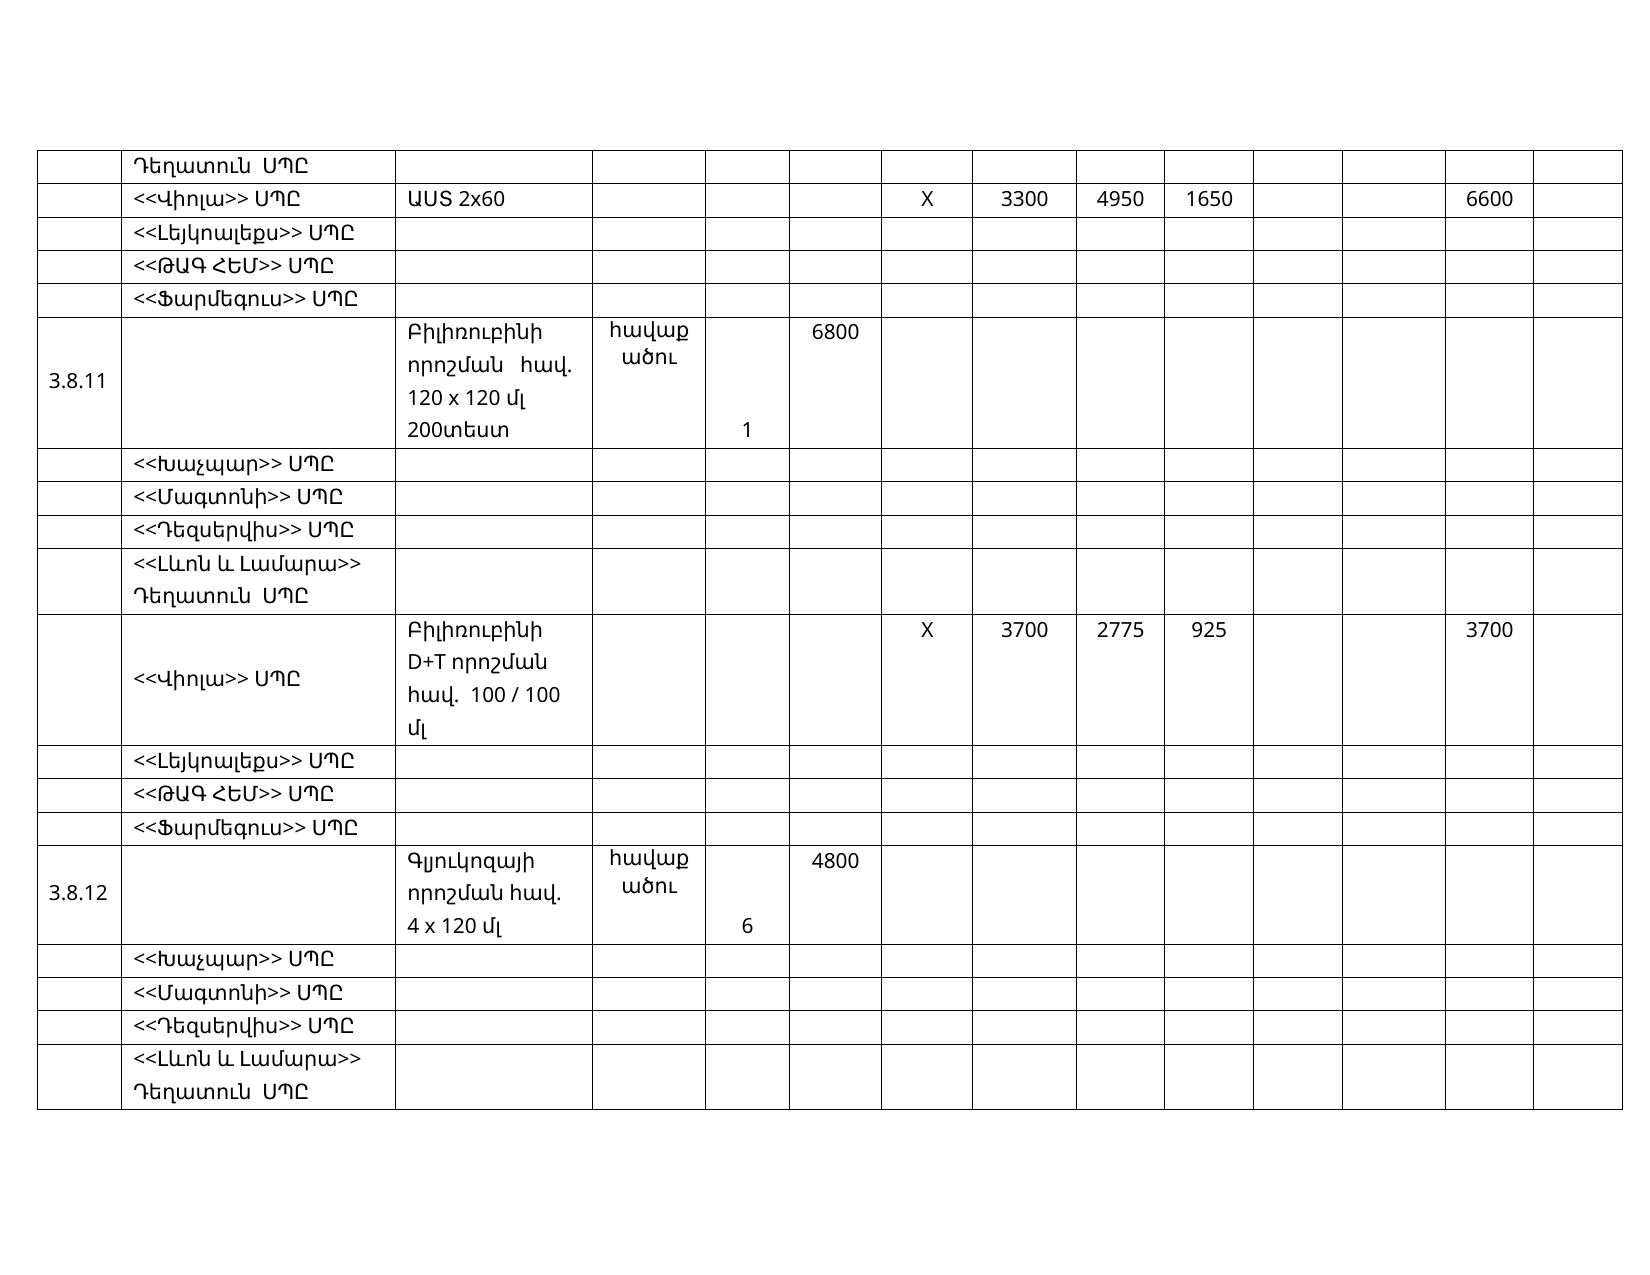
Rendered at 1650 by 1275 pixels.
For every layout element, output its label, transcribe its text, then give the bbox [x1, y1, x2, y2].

table_cell [38, 746, 121, 778]
table_cell [38, 151, 121, 183]
table_cell [1165, 449, 1253, 481]
table_cell [38, 813, 121, 845]
table_cell [973, 1045, 1076, 1109]
table_cell 6800 [790, 318, 881, 448]
table_cell [1446, 218, 1533, 250]
table_cell 1650 [1165, 184, 1253, 217]
table_cell [706, 746, 789, 778]
table_cell [973, 978, 1076, 1010]
table_cell <<Ֆարմեգուս>> ՍՊԸ [122, 284, 395, 317]
table_cell [593, 615, 705, 745]
table_cell [1446, 449, 1533, 481]
table_cell ԱՍՏ 2x60 [396, 184, 592, 217]
table_cell [38, 615, 121, 745]
table_cell [882, 1011, 972, 1043]
table_cell [1534, 151, 1622, 183]
table_cell [1343, 978, 1445, 1010]
table_cell <<Դեզսերվիս>> ՍՊԸ [122, 1011, 395, 1043]
table_cell [593, 284, 705, 317]
table_cell [1165, 549, 1253, 614]
table_cell [1534, 251, 1622, 283]
table_cell [1254, 151, 1342, 183]
table_cell [1446, 746, 1533, 778]
table_cell Բիլիռուբինի D+T որոշման հավ. 100 / 100 մլ [396, 615, 592, 745]
table_cell [38, 978, 121, 1010]
table_cell <<Լևոն և Լամարա>> Դեղատուն ՍՊԸ [122, 1045, 395, 1109]
table_cell [396, 251, 592, 283]
table_cell [1077, 549, 1164, 614]
table_cell <<ԹԱԳ ՀԵՄ>> ՍՊԸ [122, 779, 395, 812]
table_cell [790, 746, 881, 778]
table_cell [1343, 746, 1445, 778]
table_cell [1165, 516, 1253, 548]
table_cell [706, 516, 789, 548]
table_cell [973, 1011, 1076, 1043]
table_cell [1446, 151, 1533, 183]
table_cell [1343, 218, 1445, 250]
table_cell <<Մագտոնի>> ՍՊԸ [122, 978, 395, 1010]
table_cell [1165, 1045, 1253, 1109]
table_cell [973, 251, 1076, 283]
table_cell [1446, 978, 1533, 1010]
table_cell [1077, 449, 1164, 481]
table_cell [1534, 1011, 1622, 1043]
table_cell [1446, 549, 1533, 614]
table_cell [38, 1011, 121, 1043]
table_cell <<Դեզսերվիս>> ՍՊԸ [122, 516, 395, 548]
table_cell [1254, 779, 1342, 812]
table_cell [882, 318, 972, 448]
table_cell 3.8.11 [38, 318, 121, 448]
table_cell [706, 615, 789, 745]
table_cell [396, 813, 592, 845]
table_cell [38, 1045, 121, 1109]
table_cell [1343, 779, 1445, 812]
table_cell [1534, 549, 1622, 614]
table_cell X [882, 615, 972, 745]
table_cell [1254, 945, 1342, 977]
table_cell [1534, 846, 1622, 943]
table_cell 3.8.12 [38, 846, 121, 943]
table_cell [1165, 1011, 1253, 1043]
table_cell [706, 1011, 789, 1043]
table_cell [1343, 482, 1445, 514]
table_cell [396, 945, 592, 977]
table_cell [1254, 318, 1342, 448]
table_cell [593, 251, 705, 283]
table_cell [1343, 615, 1445, 745]
table_cell [1446, 813, 1533, 845]
table_cell [593, 549, 705, 614]
table_cell [593, 449, 705, 481]
table_cell 3700 [973, 615, 1076, 745]
table_cell <<Լեյկոալեքս>> ՍՊԸ [122, 218, 395, 250]
table_cell [973, 218, 1076, 250]
table_cell [1165, 945, 1253, 977]
table_cell [1077, 318, 1164, 448]
table_cell [882, 449, 972, 481]
table_cell [1165, 978, 1253, 1010]
table_cell [1534, 1045, 1622, 1109]
table_cell [1343, 813, 1445, 845]
table_cell [1446, 945, 1533, 977]
table_cell [122, 846, 395, 943]
table_cell [1165, 151, 1253, 183]
table_cell [1254, 813, 1342, 845]
table_cell [1254, 284, 1342, 317]
table_cell 2775 [1077, 615, 1164, 745]
table_cell [882, 846, 972, 943]
table_cell [1254, 846, 1342, 943]
table_cell [973, 449, 1076, 481]
table_cell [973, 813, 1076, 845]
table_cell [1534, 746, 1622, 778]
table_cell [1077, 1045, 1164, 1109]
table_cell [1077, 218, 1164, 250]
table_cell [706, 1045, 789, 1109]
table_cell [38, 779, 121, 812]
table_cell [1165, 318, 1253, 448]
table_cell [882, 482, 972, 514]
table_cell [882, 945, 972, 977]
table_cell [1534, 284, 1622, 317]
table_cell [706, 449, 789, 481]
table_cell [790, 516, 881, 548]
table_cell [122, 151, 395, 183]
table_cell [1254, 746, 1342, 778]
table_cell [882, 1045, 972, 1109]
table_cell [38, 284, 121, 317]
table_cell [706, 218, 789, 250]
table_cell [882, 151, 972, 183]
table_cell [1534, 318, 1622, 448]
table_cell [1077, 945, 1164, 977]
table_cell <<Լևոն և Լամարա>> Դեղատուն ՍՊԸ [122, 549, 395, 614]
table_cell [1165, 746, 1253, 778]
table_cell [1343, 318, 1445, 448]
table_cell [973, 549, 1076, 614]
table_cell [1254, 516, 1342, 548]
table_cell [706, 945, 789, 977]
table_cell հավաքածու [593, 318, 705, 448]
table_cell 6 [706, 846, 789, 943]
table_cell [706, 284, 789, 317]
table_cell [593, 978, 705, 1010]
table_cell <<Խաչպար>> ՍՊԸ [122, 449, 395, 481]
table_cell [706, 813, 789, 845]
table_cell [790, 184, 881, 217]
table_cell [790, 151, 881, 183]
table_cell [1077, 151, 1164, 183]
table_cell 1 [706, 318, 789, 448]
table_cell [1165, 284, 1253, 317]
table_cell [882, 284, 972, 317]
table_cell [396, 549, 592, 614]
table_cell [1534, 516, 1622, 548]
table_cell [790, 482, 881, 514]
table_cell 4950 [1077, 184, 1164, 217]
table_cell [38, 449, 121, 481]
table_cell [1446, 1045, 1533, 1109]
table_cell [790, 813, 881, 845]
table_cell [396, 449, 592, 481]
table_cell 925 [1165, 615, 1253, 745]
table_cell <<ԹԱԳ ՀԵՄ>> ՍՊԸ [122, 251, 395, 283]
table_cell [1534, 449, 1622, 481]
table_cell [122, 318, 395, 448]
table_cell [973, 318, 1076, 448]
table_cell 6600 [1446, 184, 1533, 217]
table_cell [1254, 1011, 1342, 1043]
table_cell Գլյուկոզայի որոշման հավ. 4 x 120 մլ [396, 846, 592, 943]
table_cell [882, 549, 972, 614]
table_cell [1343, 184, 1445, 217]
table_cell [1343, 449, 1445, 481]
table_cell [1254, 482, 1342, 514]
table_cell [1165, 482, 1253, 514]
table_cell [1446, 1011, 1533, 1043]
table_cell [1077, 846, 1164, 943]
table_cell [882, 746, 972, 778]
table_cell 3700 [1446, 615, 1533, 745]
table_cell [790, 978, 881, 1010]
table_cell [790, 284, 881, 317]
table_cell [593, 482, 705, 514]
table_cell [1343, 251, 1445, 283]
table_cell [396, 482, 592, 514]
table_cell [706, 184, 789, 217]
table_cell 4800 [790, 846, 881, 943]
table_cell [973, 482, 1076, 514]
table_cell [1254, 615, 1342, 745]
table_cell [973, 779, 1076, 812]
table_cell [1343, 846, 1445, 943]
table_cell [1165, 251, 1253, 283]
table_cell [1077, 978, 1164, 1010]
table_cell [882, 779, 972, 812]
table_cell <<Վիոլա>> ՍՊԸ [122, 184, 395, 217]
table_cell [1077, 813, 1164, 845]
table_cell [706, 978, 789, 1010]
table_cell [1343, 549, 1445, 614]
table_cell [790, 251, 881, 283]
table_cell [1446, 284, 1533, 317]
table_cell [706, 251, 789, 283]
table_cell <<Լեյկոալեքս>> ՍՊԸ [122, 746, 395, 778]
table_cell [1077, 746, 1164, 778]
table_cell [38, 945, 121, 977]
table_cell <<Ֆարմեգուս>> ՍՊԸ [122, 813, 395, 845]
table_cell [790, 779, 881, 812]
table_cell [1077, 779, 1164, 812]
table_cell [1446, 482, 1533, 514]
table_cell <<Վիոլա>> ՍՊԸ [122, 615, 395, 745]
table_cell [882, 516, 972, 548]
table_cell [1343, 945, 1445, 977]
table_cell [1165, 779, 1253, 812]
table_cell [973, 151, 1076, 183]
table_cell [396, 516, 592, 548]
table_cell [593, 746, 705, 778]
table_cell [38, 549, 121, 614]
table_cell [706, 779, 789, 812]
table_cell [1254, 251, 1342, 283]
table_cell [1077, 516, 1164, 548]
table_cell X [882, 184, 972, 217]
table_cell [593, 184, 705, 217]
table_cell [593, 218, 705, 250]
table_cell [973, 746, 1076, 778]
table_cell [1343, 151, 1445, 183]
table_cell [1343, 284, 1445, 317]
table_cell [1254, 978, 1342, 1010]
table_cell [593, 151, 705, 183]
table_cell [1254, 549, 1342, 614]
table_cell [790, 449, 881, 481]
table_cell [396, 779, 592, 812]
table_cell <<Մագտոնի>> ՍՊԸ [122, 482, 395, 514]
table_cell [973, 945, 1076, 977]
table_cell [1343, 1011, 1445, 1043]
table_cell [593, 1011, 705, 1043]
table_cell [790, 549, 881, 614]
table_cell [973, 284, 1076, 317]
table_cell [1534, 945, 1622, 977]
table_cell [1343, 516, 1445, 548]
table_cell [1534, 218, 1622, 250]
table_cell [396, 284, 592, 317]
table_cell [1165, 218, 1253, 250]
table_cell <<Խաչպար>> ՍՊԸ [122, 945, 395, 977]
table_cell [1446, 318, 1533, 448]
table_cell [1254, 1045, 1342, 1109]
table_cell [1254, 449, 1342, 481]
table_cell [1534, 615, 1622, 745]
table_cell Բիլիռուբինի որոշման հավ. 120 x 120 մլ 200տեստ [396, 318, 592, 448]
table_cell [38, 218, 121, 250]
table_cell [396, 1011, 592, 1043]
table_cell [593, 945, 705, 977]
table_cell [1077, 284, 1164, 317]
table_cell [396, 1045, 592, 1109]
table_cell [790, 615, 881, 745]
table_cell [1534, 978, 1622, 1010]
table_cell [1077, 251, 1164, 283]
table_cell [1446, 516, 1533, 548]
table_cell 3300 [973, 184, 1076, 217]
table_cell [396, 746, 592, 778]
table_cell [1077, 1011, 1164, 1043]
table_cell [593, 1045, 705, 1109]
table_cell [790, 1045, 881, 1109]
table_cell [1534, 184, 1622, 217]
table_cell [882, 978, 972, 1010]
table_cell [1077, 482, 1164, 514]
table_cell [593, 813, 705, 845]
table_cell [1446, 846, 1533, 943]
table_cell հավաքածու [593, 846, 705, 943]
table_cell [396, 978, 592, 1010]
table_cell [706, 482, 789, 514]
table_cell [1534, 813, 1622, 845]
table_cell [882, 218, 972, 250]
table_cell [38, 516, 121, 548]
table_cell [38, 251, 121, 283]
table_cell [882, 813, 972, 845]
table_cell [1534, 482, 1622, 514]
table_cell [1254, 184, 1342, 217]
table_cell [1343, 1045, 1445, 1109]
table_cell [790, 1011, 881, 1043]
table_cell [1534, 779, 1622, 812]
table_cell [882, 251, 972, 283]
table_cell [706, 549, 789, 614]
table_cell [396, 151, 592, 183]
table_cell [1165, 813, 1253, 845]
table_cell [396, 218, 592, 250]
table_cell [706, 151, 789, 183]
table_cell [1446, 251, 1533, 283]
table_cell [1254, 218, 1342, 250]
table_cell [790, 218, 881, 250]
table_cell [38, 482, 121, 514]
table_cell [973, 516, 1076, 548]
table_cell [1446, 779, 1533, 812]
table_cell [790, 945, 881, 977]
table_cell [973, 846, 1076, 943]
table_cell [593, 516, 705, 548]
table_cell [1165, 846, 1253, 943]
table_cell [593, 779, 705, 812]
table_cell [38, 184, 121, 217]
